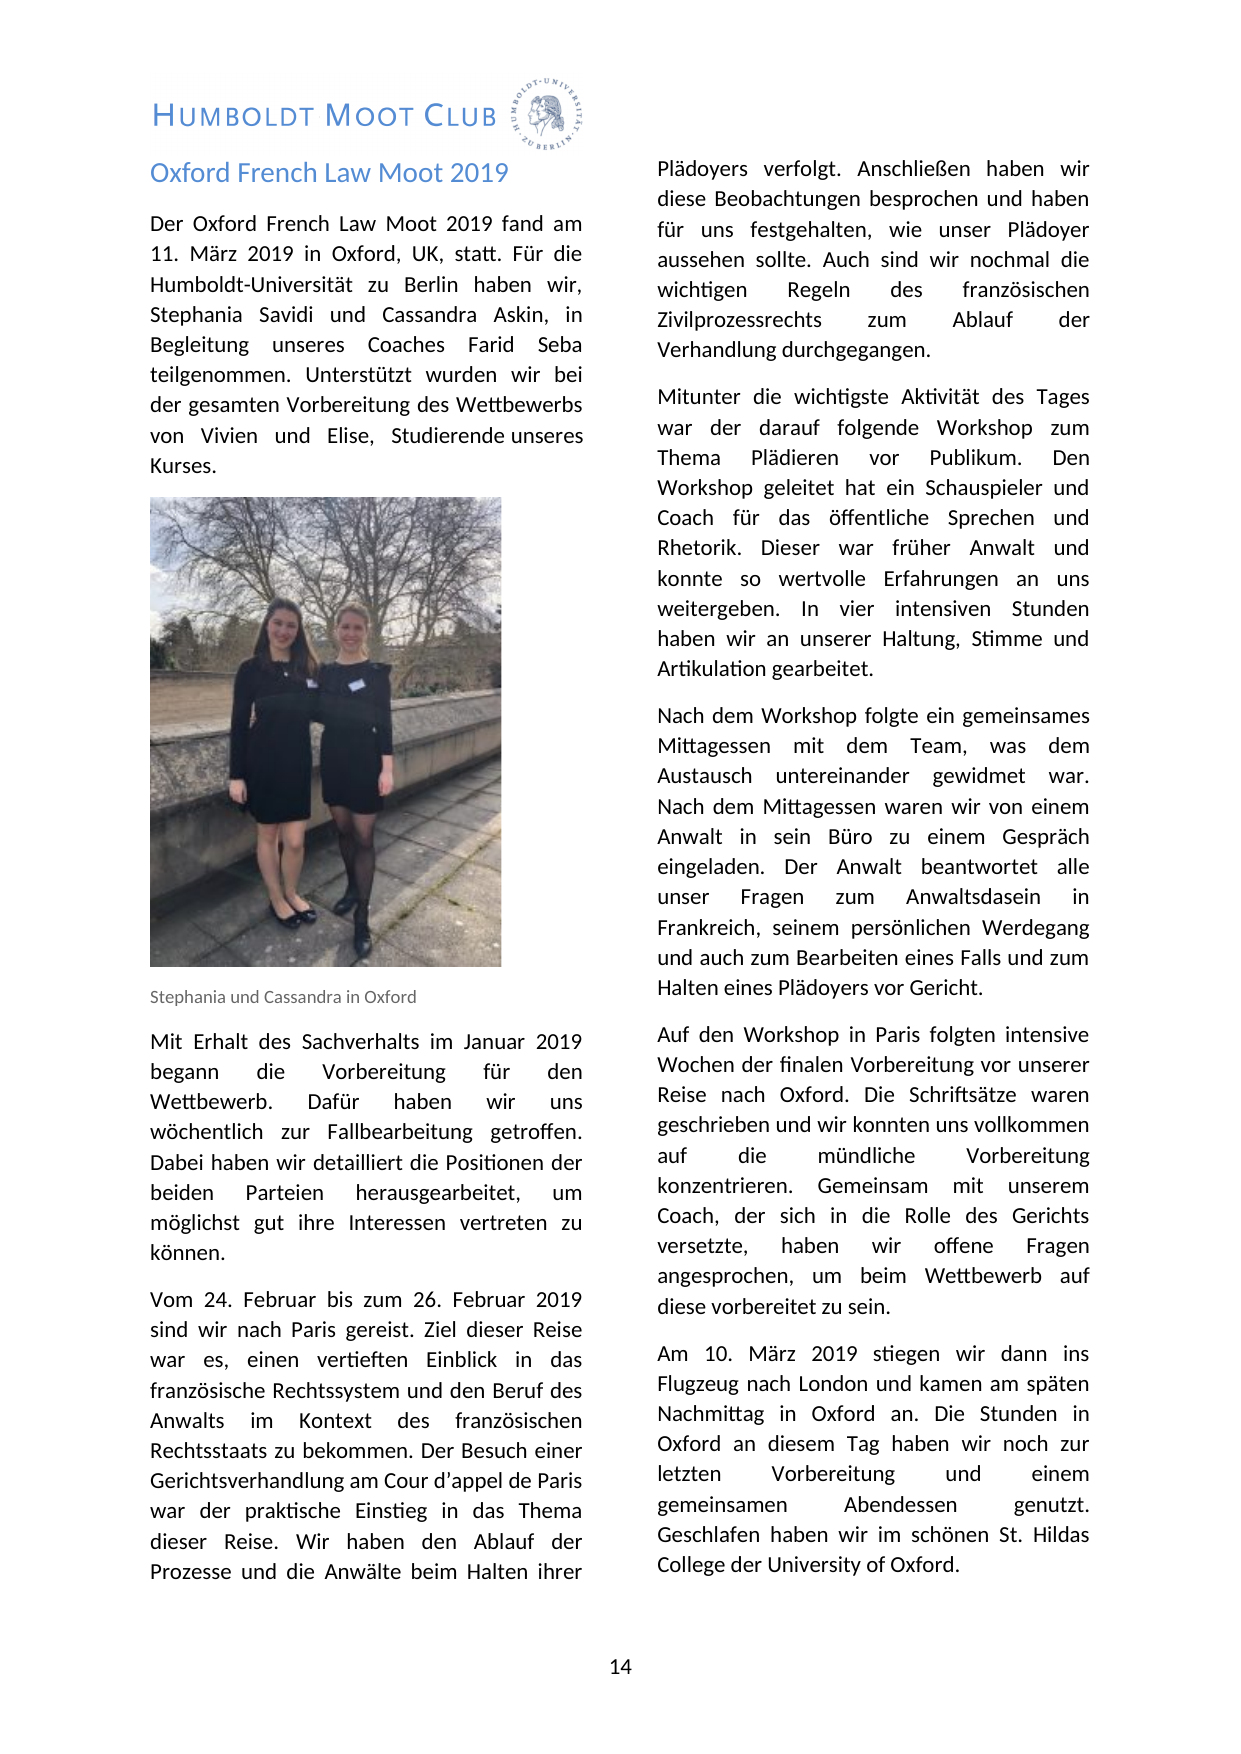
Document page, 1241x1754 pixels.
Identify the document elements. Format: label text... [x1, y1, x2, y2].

text Vom 24. Februar bis zum 26. Februar 2019 sind wir nach Paris gereist. Ziel dieser Reise war es, einen vertieften Einblick in das französische Rechtssystem und den Beruf des Anwalts im Kontext des französischen Rechtsstaats zu bekommen. Der Besuch einer Gerichtsverhandlung am Cour d’appel de Paris war der praktische Einstieg in das Thema dieser Reise. Wir haben den Ablauf der Prozesse und die Anwälte beim Halten ihrer Plädoyers verfolgt. Anschließen haben wir diese Beobachtungen besprochen und haben für uns festgehalten, wie unser Plädoyer aussehen sollte. Auch sind wir nochmal die wichtigen Regeln des französischen Zivilprozessrechts zum Ablauf der Verhandlung durchgegangen. [150, 1285, 583, 1585]
text Der Oxford French Law Moot 2019 fand am 11. März 2019 in Oxford, UK, statt. Für die Humboldt-Universität zu Berlin haben wir, Stephania Savidi und Cassandra Askin, in Begleitung unseres Coaches Farid Seba teilgenommen. Unterstützt wurden wir bei der gesamten Vorbereitung des Wettbewerbs von Vivien und Elise, Studierende unseres Kurses. [150, 209, 583, 479]
text Mitunter die wichtigste Aktivität des Tages war der darauf folgende Workshop zum Thema Plädieren vor Publikum. Den Workshop geleitet hat ein Schauspieler und Coach für das öffentliche Sprechen und Rhetorik. Dieser war früher Anwalt und konnte so wertvolle Erfahrungen an uns weitergeben. In vier intensiven Stunden haben wir an unserer Haltung, Stimme und Artikulation gearbeitet. [657, 382, 1090, 682]
text Vom 24. Februar bis zum 26. Februar 2019 sind wir nach Paris gereist. Ziel dieser Reise war es, einen vertieften Einblick in das französische Rechtssystem und den Beruf des Anwalts im Kontext des französischen Rechtsstaats zu bekommen. Der Besuch einer Gerichtsverhandlung am Cour d’appel de Paris war der praktische Einstieg in das Thema dieser Reise. Wir haben den Ablauf der Prozesse und die Anwälte beim Halten ihrer Plädoyers verfolgt. Anschließen haben wir diese Beobachtungen besprochen und haben für uns festgehalten, wie unser Plädoyer aussehen sollte. Auch sind wir nochmal die wichtigen Regeln des französischen Zivilprozessrechts zum Ablauf der Verhandlung durchgegangen. [657, 154, 1090, 363]
text Nach dem Workshop folgte ein gemeinsames Mittagessen mit dem Team, was dem Austausch untereinander gewidmet war. Nach dem Mittagessen waren wir von einem Anwalt in sein Büro zu einem Gespräch eingeladen. Der Anwalt beantwortet alle unser Fragen zum Anwaltsdasein in Frankreich, seinem persönlichen Werdegang und auch zum Bearbeiten eines Falls und zum Halten eines Plädoyers vor Gericht. [657, 701, 1090, 1001]
text Auf den Workshop in Paris folgten intensive Wochen der finalen Vorbereitung vor unserer Reise nach Oxford. Die Schriftsätze waren geschrieben und wir konnten uns vollkommen auf die mündliche Vorbereitung konzentrieren. Gemeinsam mit unserem Coach, der sich in die Rolle des Gerichts versetzte, haben wir offene Fragen angesprochen, um beim Wettbewerb auf diese vorbereitet zu sein. [657, 1020, 1090, 1320]
text Stephania und Cassandra in Oxford [150, 986, 583, 1008]
text Oxford French Law Moot 2019 [150, 155, 583, 190]
text Am 10. März 2019 stiegen wir dann ins Flugzeug nach London und kamen am späten Nachmittag in Oxford an. Die Stunden in Oxford an diesem Tag haben wir noch zur letzten Vorbereitung und einem gemeinsamen Abendessen genutzt. Geschlafen haben wir im schönen St. Hildas College der University of Oxford. [657, 1339, 1090, 1578]
picture [150, 73, 584, 155]
text Mit Erhalt des Sachverhalts im Januar 2019 begann die Vorbereitung für den Wettbewerb. Dafür haben wir uns wöchentlich zur Fallbearbeitung getroffen. Dabei haben wir detailliert die Positionen der beiden Parteien herausgearbeitet, um möglichst gut ihre Interessen vertreten zu können. [150, 1027, 583, 1266]
picture [150, 497, 502, 967]
